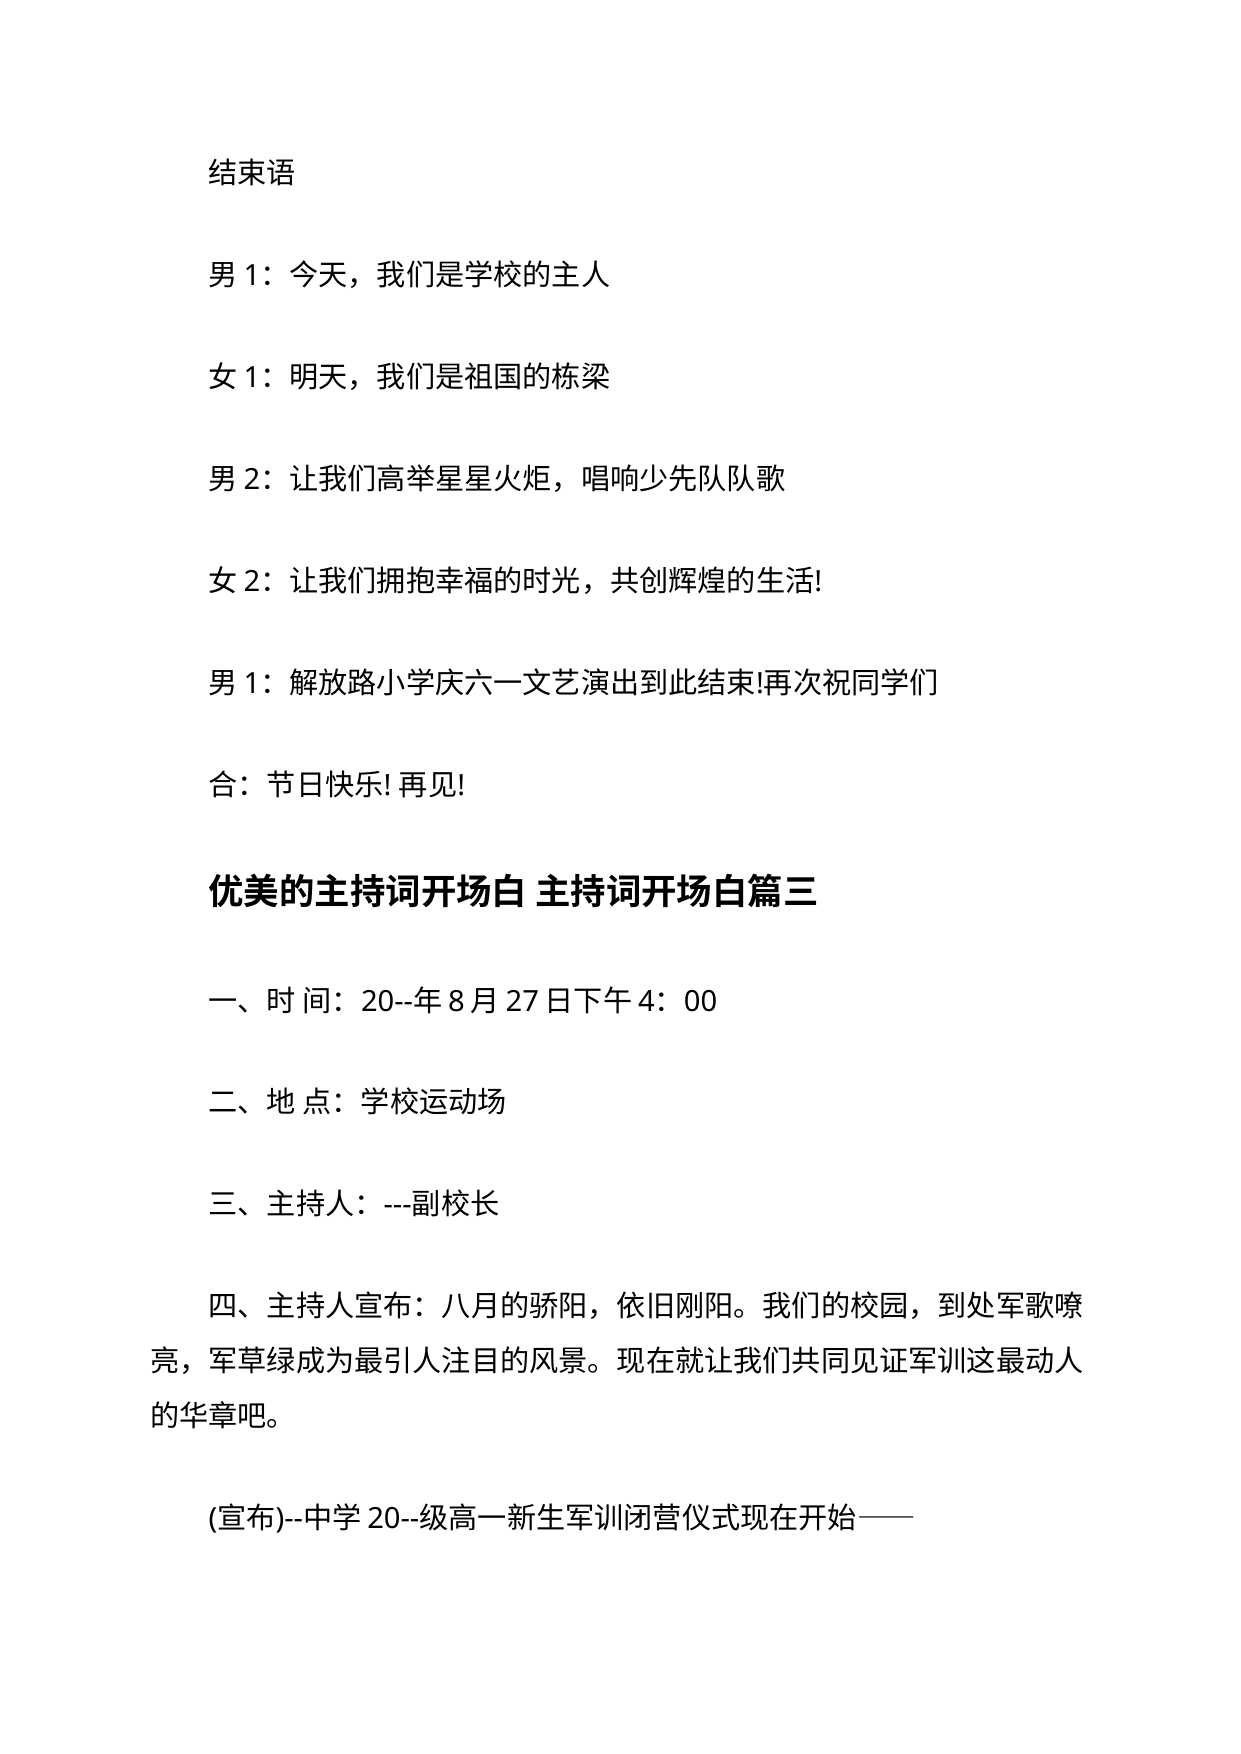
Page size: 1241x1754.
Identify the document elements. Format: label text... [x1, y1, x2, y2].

text 男1：今天，我们是学校的主人 [150, 252, 1090, 294]
text 优美的主持词开场白 主持词开场白篇三 [150, 864, 1090, 915]
text 女2：让我们拥抱幸福的时光，共创辉煌的生活! [150, 558, 1090, 600]
text 女1：明天，我们是祖国的栋梁 [150, 354, 1090, 396]
text 四、主持人宣布：八月的骄阳，依旧刚阳。我们的校园，到处军歌嘹亮，军草绿成为最引人注目的风景。现在就让我们共同见证军训这最动人的华章吧。 [150, 1283, 1090, 1435]
text 二、地 点：学校运动场 [150, 1079, 1090, 1121]
text 合：节日快乐! 再见! [150, 762, 1090, 804]
text 一、时 间：20--年8月27日下午4：00 [150, 977, 1090, 1019]
text 三、主持人：---副校长 [150, 1181, 1090, 1223]
text (宣布)--中学20--级高一新生军训闭营仪式现在开始—— [150, 1494, 1090, 1537]
text 男1：解放路小学庆六一文艺演出到此结束!再次祝同学们 [150, 660, 1090, 702]
text 男2：让我们高举星星火炬，唱响少先队队歌 [150, 456, 1090, 498]
text 结束语 [150, 150, 1090, 192]
